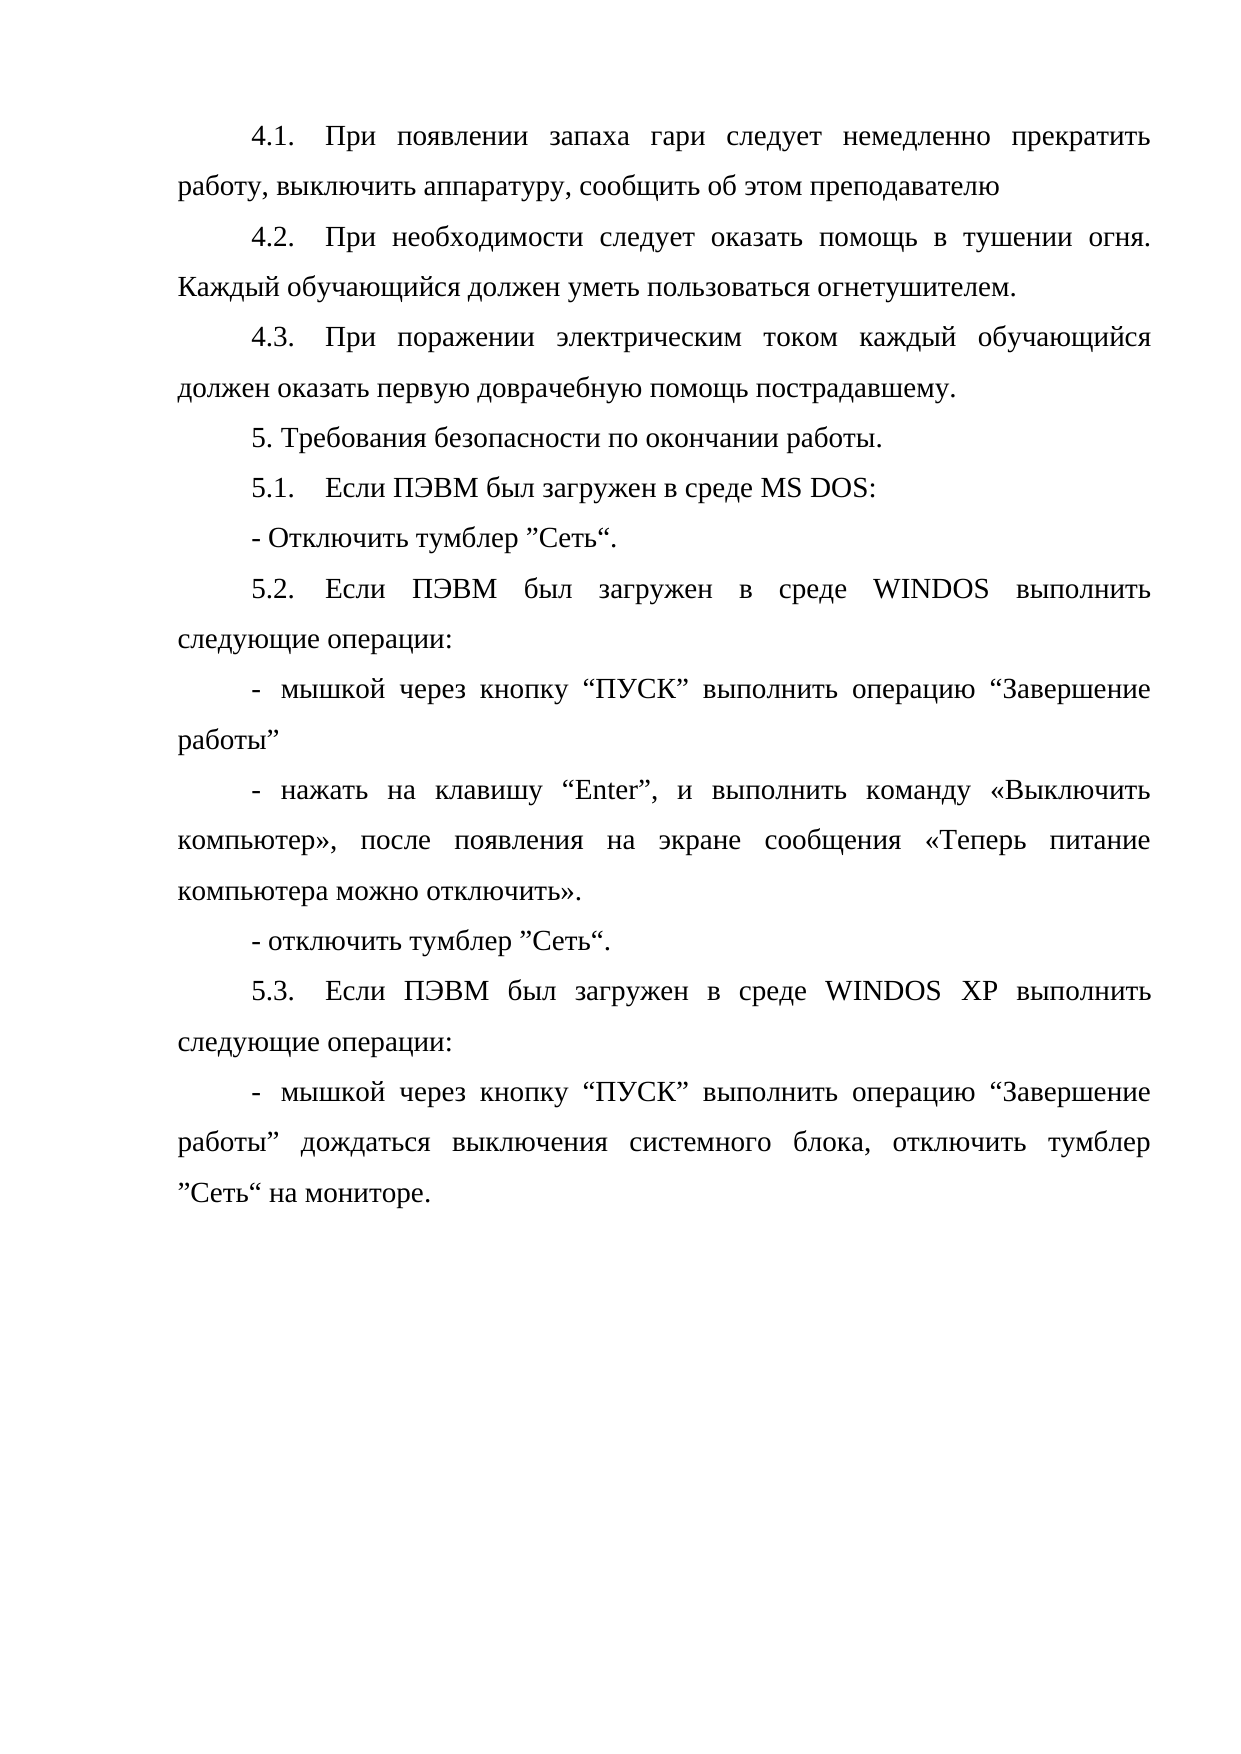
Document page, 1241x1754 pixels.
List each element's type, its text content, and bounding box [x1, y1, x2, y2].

list Если ПЭВМ был загружен в среде MS DOS: [177, 470, 1152, 504]
list При появлении запаха гари следует немедленно прекратить работу, выключить аппаратуру, сообщить об этом преподавателю [177, 118, 1152, 202]
list При необходимости следует оказать помощь в тушении огня. Каждый обучающийся должен уметь пользоваться огнетушителем. [177, 219, 1152, 303]
list Требования безопасности по окончании работы. [177, 420, 1152, 453]
text - Отключить тумблер ”Сеть“. [177, 521, 1152, 554]
list Если ПЭВМ был загружен в среде WINDOS XP выполнить следующие операции: [177, 973, 1152, 1057]
text - отключить тумблер ”Сеть“. [177, 923, 1152, 957]
list нажать на клавишу “Enter”, и выполнить команду «Выключить компьютер», после появления на экране сообщения «Теперь питание компьютера можно отключить». [177, 772, 1152, 906]
list мышкой через кнопку “ПУСК” выполнить операцию “Завершение работы” [177, 672, 1152, 755]
list мышкой через кнопку “ПУСК” выполнить операцию “Завершение работы” дождаться выключения системного блока, отключить тумблер ”Сеть“ на мониторе. [177, 1074, 1152, 1208]
list Если ПЭВМ был загружен в среде WINDOS выполнить следующие операции: [177, 571, 1152, 655]
list При поражении электрическим током каждый обучающийся должен оказать первую доврачебную помощь пострадавшему. [177, 319, 1152, 403]
